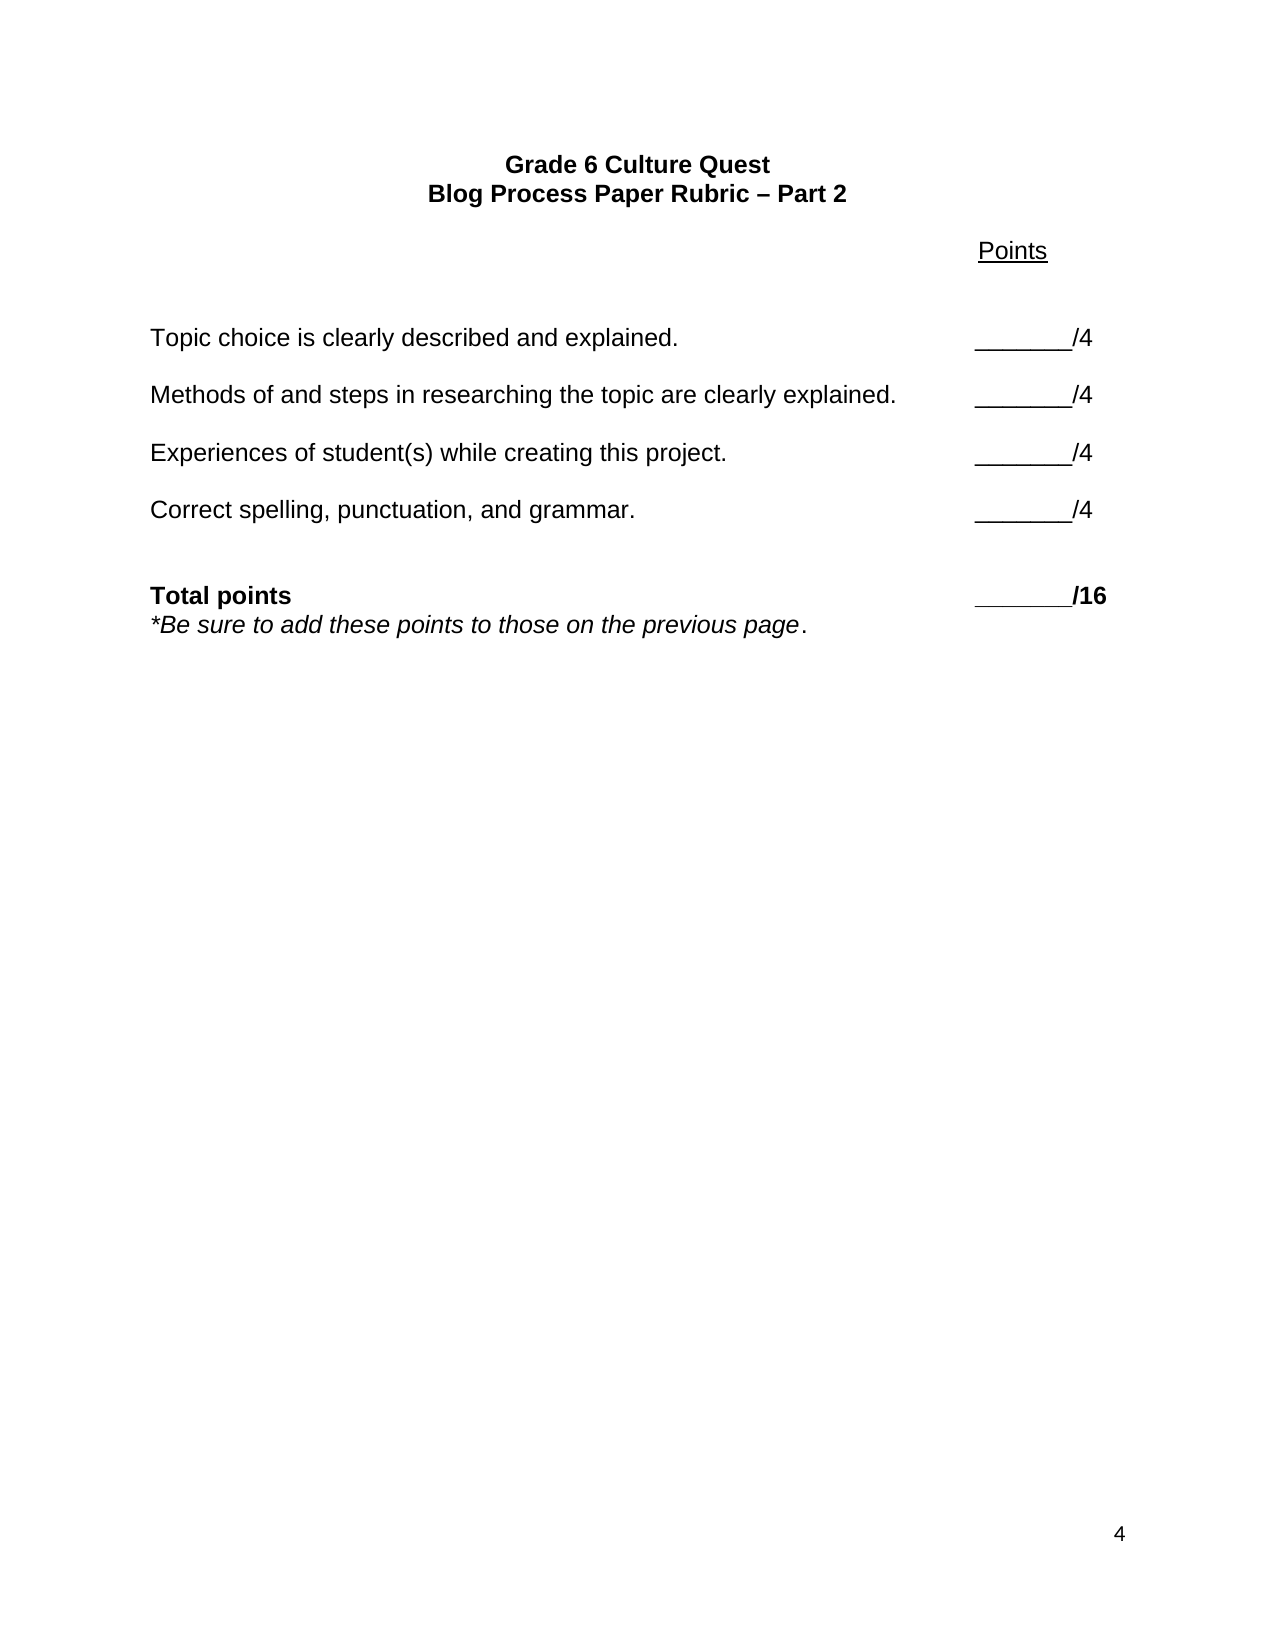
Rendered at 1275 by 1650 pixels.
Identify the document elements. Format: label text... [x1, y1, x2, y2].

text Blog Process Paper Rubric – Part 2 [150, 179, 1125, 207]
text Experiences of student(s) while creating this project. _______/4 [150, 437, 1125, 466]
text Grade 6 Culture Quest [150, 150, 1125, 179]
text Topic choice is clearly described and explained. _______/4 [150, 322, 1125, 351]
text Correct spelling, punctuation, and grammar. _______/4 [150, 495, 1125, 524]
text Total points _______/16 [150, 581, 1125, 610]
text Methods of and steps in researching the topic are clearly explained. _______/4 [150, 380, 1125, 409]
text Points [825, 236, 1125, 265]
text *Be sure to add these points to those on the previous page. [150, 610, 1125, 639]
